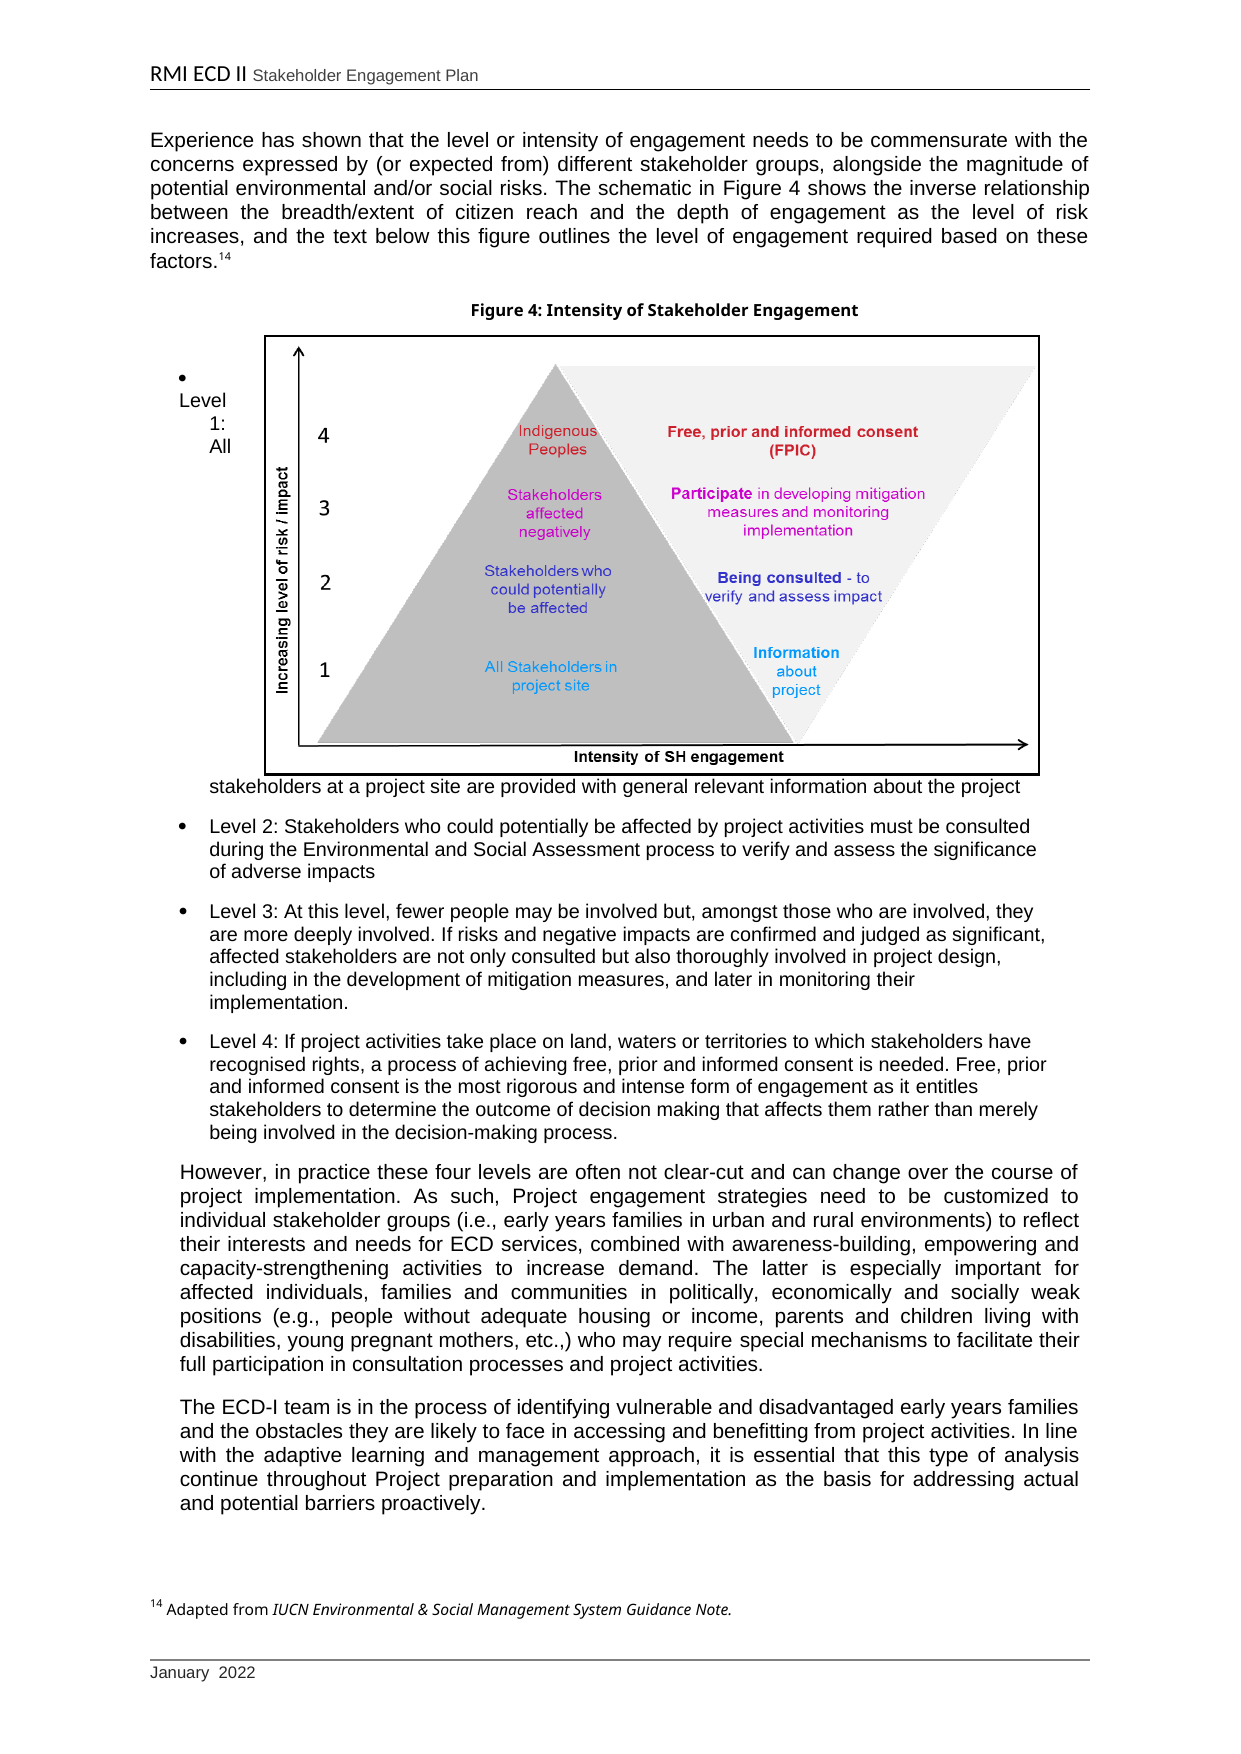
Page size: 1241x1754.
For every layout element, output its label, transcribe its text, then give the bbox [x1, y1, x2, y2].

picture [266, 337, 1037, 773]
text The ECD-I team is in the process of identifying vulnerable and disadvantaged early years families and the obstacles they are likely to face in accessing and benefitting from project activities. In line with the adaptive learning and management approach, it is essential that this type of analysis continue throughout Project preparation and implementation as the basis for addressing actual and potential barriers proactively. [179, 1394, 1080, 1514]
list Level 2: Stakeholders who could potentially be affected by project activities must be consulted during the Environmental and Social Assessment process to verify and assess the significance of adverse impacts [179, 815, 1051, 883]
text However, in practice these four levels are often not clear-cut and can change over the course of project implementation. As such, Project engagement strategies need to be customized to individual stakeholder groups (i.e., early years families in urban and rural environments) to reflect their interests and needs for ECD services, combined with awareness-building, empowering and capacity-strengthening activities to increase demand. The latter is especially important for affected individuals, families and communities in politically, economically and socially weak positions (e.g., people without adequate housing or income, parents and children living with disabilities, young pregnant mothers, etc.,) who may require special mechanisms to facilitate their full participation in consultation processes and project activities. [179, 1160, 1080, 1376]
list Level 4: If project activities take place on land, waters or territories to which stakeholders have recognised rights, a process of achieving free, prior and informed consent is needed. Free, prior and informed consent is the most rigorous and intense form of engagement as it entitles stakeholders to determine the outcome of decision making that affects them rather than merely being involved in the decision-making process. [179, 1030, 1051, 1143]
list Level 3: At this level, fewer people may be involved but, amongst those who are involved, they are more deeply involved. If risks and negative impacts are confirmed and judged as significant, affected stakeholders are not only consulted but also thoroughly involved in project design, including in the development of mitigation measures, and later in monitoring their implementation. [179, 899, 1051, 1013]
